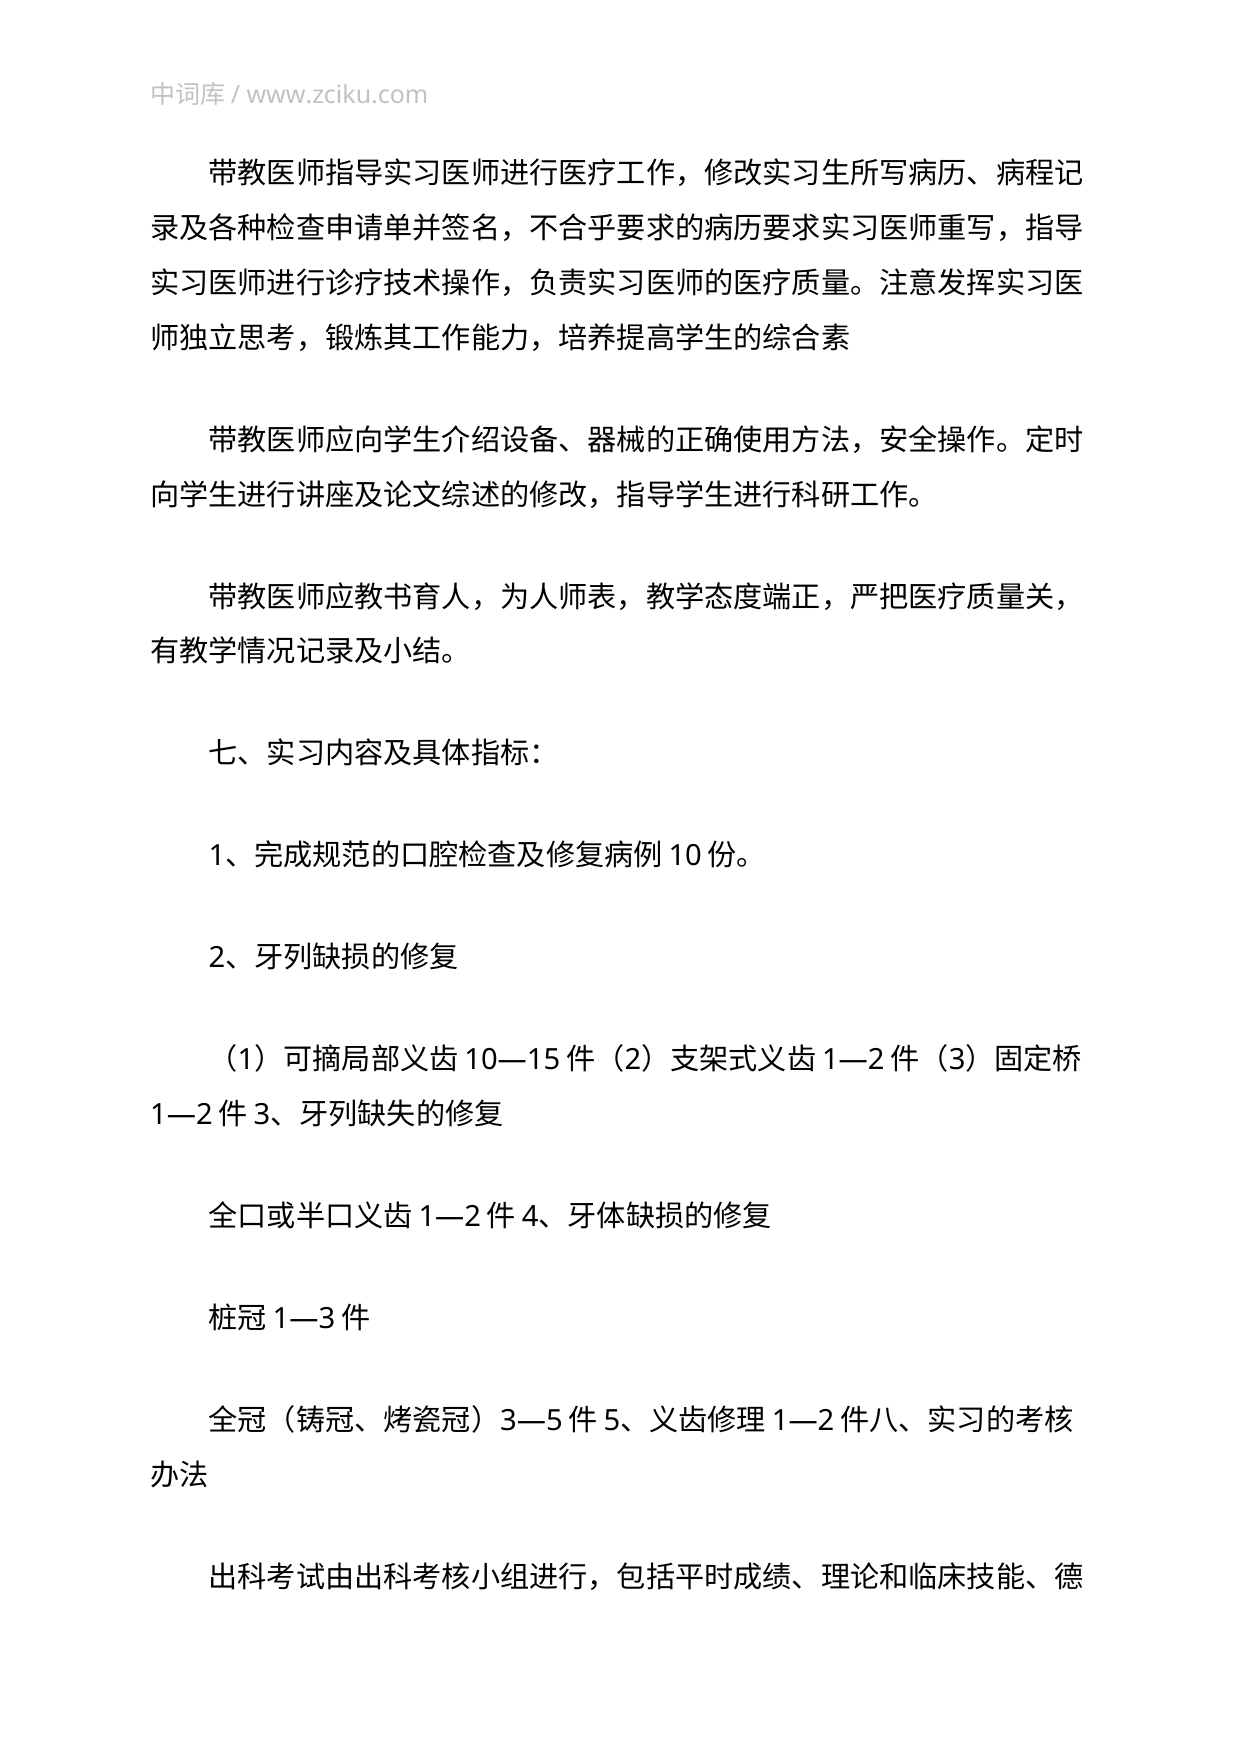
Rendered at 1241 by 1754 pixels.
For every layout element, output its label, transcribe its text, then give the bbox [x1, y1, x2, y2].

text 带教医师应向学生介绍设备、器械的正确使用方法，安全操作。定时向学生进行讲座及论文综述的修改，指导学生进行科研工作。 [150, 416, 1090, 514]
text 带教医师指导实习医师进行医疗工作，修改实习生所写病历、病程记录及各种检查申请单并签名，不合乎要求的病历要求实习医师重写，指导实习医师进行诊疗技术操作，负责实习医师的医疗质量。注意发挥实习医师独立思考，锻炼其工作能力，培养提高学生的综合素 [150, 150, 1090, 357]
text 全口或半口义齿1—2件4、牙体缺损的修复 [150, 1192, 1090, 1235]
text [150, 1553, 1090, 1596]
text （1）可摘局部义齿10—15件（2）支架式义齿1—2件（3）固定桥1—2件3、牙列缺失的修复 [150, 1036, 1090, 1133]
text 2、牙列缺损的修复 [150, 933, 1090, 976]
text 桩冠1—3件 [150, 1294, 1090, 1337]
text 七、实习内容及具体指标： [150, 730, 1090, 772]
text 带教医师应教书育人，为人师表，教学态度端正，严把医疗质量关，有教学情况记录及小结。 [150, 573, 1090, 670]
text 全冠（铸冠、烤瓷冠）3—5件5、义齿修理1—2件八、实习的考核办法 [150, 1396, 1090, 1494]
text 1、完成规范的口腔检查及修复病例10份。 [150, 832, 1090, 874]
